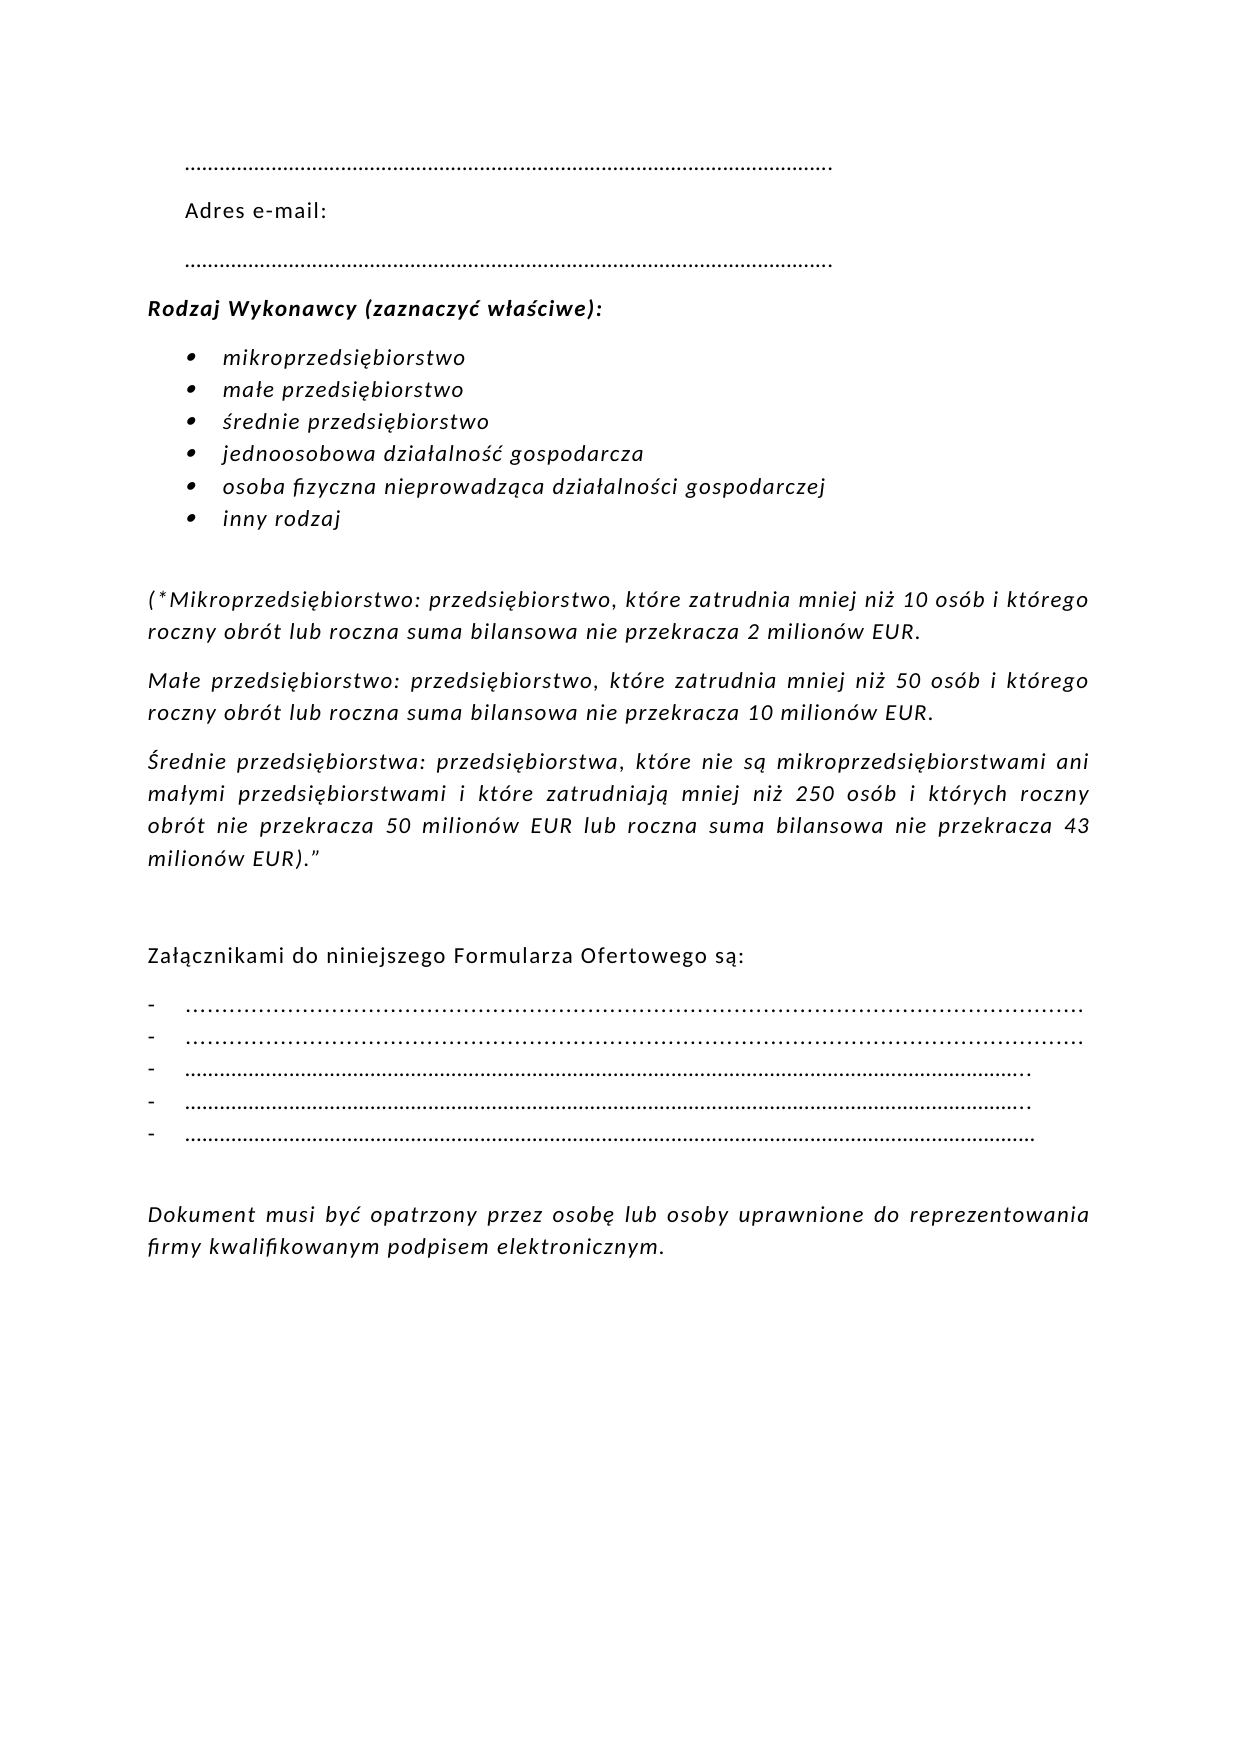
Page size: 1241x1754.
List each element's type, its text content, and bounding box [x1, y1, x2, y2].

text Średnie przedsiębiorstwa: przedsiębiorstwa, które nie są mikroprzedsiębiorstwami ani małymi przedsiębiorstwami i które zatrudniają mniej niż 250 osób i których roczny obrót nie przekracza 50 milionów EUR lub roczna suma bilansowa nie przekracza 43 milionów EUR).” [148, 747, 1093, 872]
text …………………………………………………………………………………………………. [148, 148, 1093, 176]
text Rodzaj Wykonawcy (zaznaczyć właściwe): [148, 294, 1093, 322]
list inny rodzaj [185, 504, 1093, 532]
list średnie przedsiębiorstwo [185, 407, 1093, 435]
list ........................................................................................................................... [148, 990, 1093, 1018]
list małe przedsiębiorstwo [185, 375, 1093, 403]
text (*Mikroprzedsiębiorstwo: przedsiębiorstwo, które zatrudnia mniej niż 10 osób i którego roczny obrót lub roczna suma bilansowa nie przekracza 2 milionów EUR. [148, 585, 1093, 645]
list ……………………………………………………………………………………………………………………………….. [148, 1054, 1093, 1083]
list jednoosobowa działalność gospodarcza [185, 439, 1093, 468]
list ………………………………………………………………………………………………………………………………… [148, 1119, 1093, 1147]
text Adres e-mail: [148, 196, 1093, 224]
text Małe przedsiębiorstwo: przedsiębiorstwo, które zatrudnia mniej niż 50 osób i którego roczny obrót lub roczna suma bilansowa nie przekracza 10 milionów EUR. [148, 666, 1093, 726]
list ........................................................................................................................... [148, 1022, 1093, 1050]
list ……………………………………………………………………………………………………………………………….. [148, 1087, 1093, 1115]
text Załącznikami do niniejszego Formularza Ofertowego są: [148, 941, 1093, 969]
text …………………………………………………………………………………………………. [148, 245, 1093, 273]
list mikroprzedsiębiorstwo [185, 343, 1093, 371]
text Dokument musi być opatrzony przez osobę lub osoby uprawnione do reprezentowania firmy kwalifikowanym podpisem elektronicznym. [148, 1200, 1093, 1260]
list osoba fizyczna nieprowadząca działalności gospodarczej [185, 472, 1093, 500]
